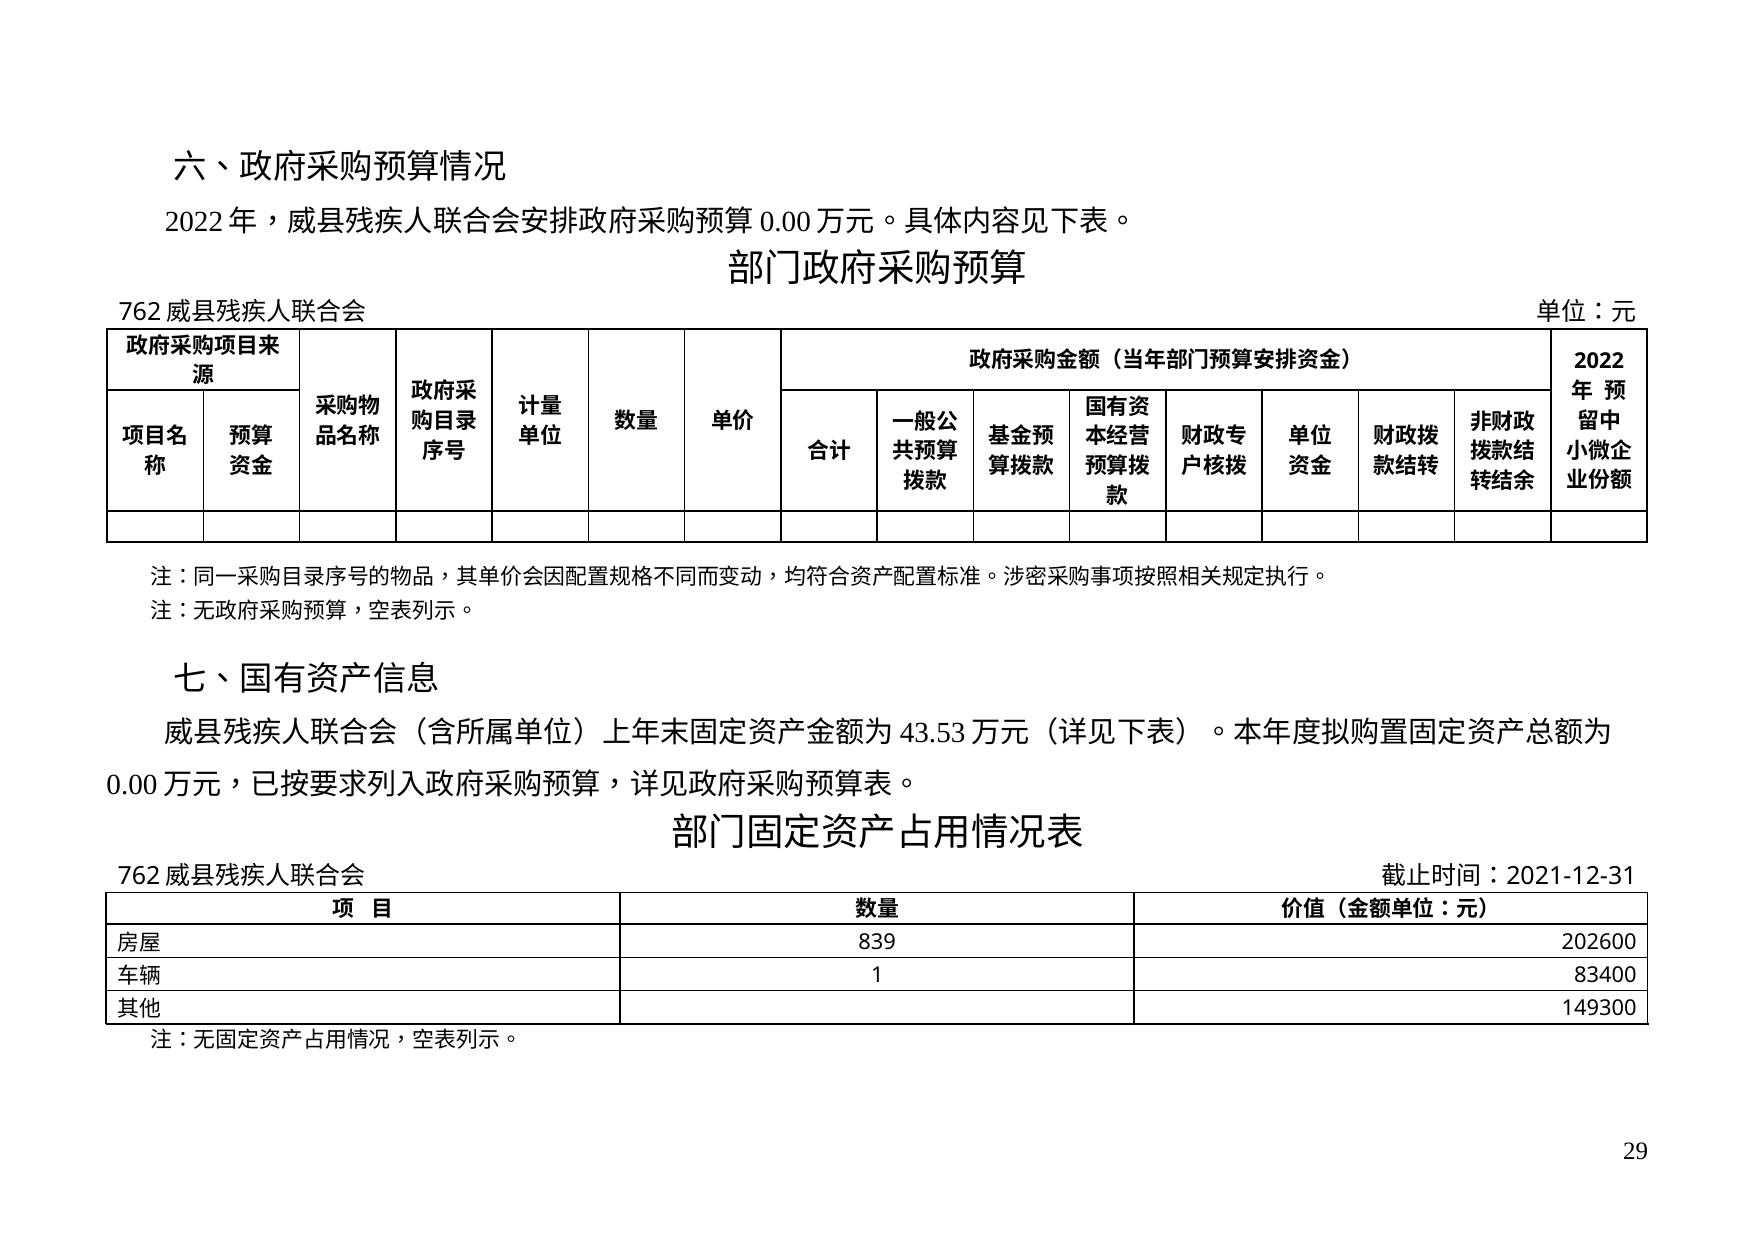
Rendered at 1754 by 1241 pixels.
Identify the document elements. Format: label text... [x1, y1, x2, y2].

table_cell [108, 512, 203, 541]
table_cell 财政专户核拨 [1167, 391, 1261, 510]
text 威县残疾人联合会（含所属单位）上年末固定资产金额为43.53万元（详见下表）。本年度拟购置固定资产总额为0.00万元，已按要求列入政府采购预算，详见政府采购预算表。 [106, 701, 1648, 805]
table_cell 其他 [107, 991, 619, 1023]
table_header 762威县残疾人联合会 [107, 858, 619, 892]
text 注：无固定资产占用情况，空表列示。 [106, 1025, 1648, 1054]
table_cell 采购物品名称 [300, 330, 395, 510]
table_cell [204, 512, 299, 541]
table_cell 202600 [1135, 925, 1647, 956]
table_cell 数量 [621, 893, 1133, 923]
table_header 762威县残疾人联合会 [108, 294, 780, 328]
table_cell [589, 512, 684, 541]
table_cell 政府采购目录序号 [397, 330, 491, 510]
table_cell 项目名称 [108, 391, 203, 510]
table_cell [1455, 512, 1550, 541]
table_cell 83400 [1135, 958, 1647, 989]
table_cell [685, 512, 780, 541]
table_cell [974, 512, 1069, 541]
table_cell [878, 512, 973, 541]
table_cell [621, 991, 1133, 1023]
table_cell 财政拨 款结转 [1359, 391, 1454, 510]
table_cell [1359, 512, 1454, 541]
table_cell [782, 512, 876, 541]
text 部门固定资产占用情况表 [106, 805, 1648, 856]
table_cell 国有资本经营预算拨款 [1070, 391, 1165, 510]
table_cell [1070, 512, 1165, 541]
table_header 单位：元 [782, 294, 1646, 328]
table_cell 839 [621, 925, 1133, 956]
table_cell 基金预算拨款 [974, 391, 1069, 510]
table_cell 单位 资金 [1263, 391, 1358, 510]
text 2022年，威县残疾人联合会安排政府采购预算0.00万元。具体内容见下表。 [106, 189, 1648, 241]
table_cell 价值（金额单位：元） [1135, 893, 1647, 923]
table_cell 非财政 拨款结 转结余 [1455, 391, 1550, 510]
table_cell [397, 512, 491, 541]
text 七、国有资产信息 [106, 654, 1648, 700]
table_cell 149300 [1135, 991, 1647, 1023]
table_cell [1263, 512, 1358, 541]
table_cell 房屋 [107, 925, 619, 956]
table_cell 一般公共预算拨款 [878, 391, 973, 510]
table_cell 车辆 [107, 958, 619, 989]
table_cell [300, 512, 395, 541]
text 六、政府采购预算情况 [106, 143, 1648, 188]
table_header 截止时间：2021-12-31 [621, 858, 1647, 892]
text 注：同一采购目录序号的物品，其单价会因配置规格不同而变动，均符合资产配置标准。涉密采购事项按照相关规定执行。 [106, 543, 1648, 595]
table_cell 2022年 预留中 小微企 业份额 [1552, 330, 1646, 510]
table_cell 计量 单位 [493, 330, 588, 510]
text 部门政府采购预算 [106, 241, 1648, 292]
table_cell 1 [621, 958, 1133, 989]
table_cell 合计 [782, 391, 876, 510]
text 注：无政府采购预算，空表列示。 [106, 595, 1648, 625]
table_cell 政府采购项目来源 [108, 330, 299, 389]
table_cell [1552, 512, 1646, 541]
table_cell 政府采购金额（当年部门预算安排资金） [782, 330, 1550, 389]
table_cell 预算 资金 [204, 391, 299, 510]
table_cell 数量 [589, 330, 684, 510]
table_cell [493, 512, 588, 541]
table_cell [1167, 512, 1261, 541]
table_cell 项 目 [107, 893, 619, 923]
table_cell 单价 [685, 330, 780, 510]
